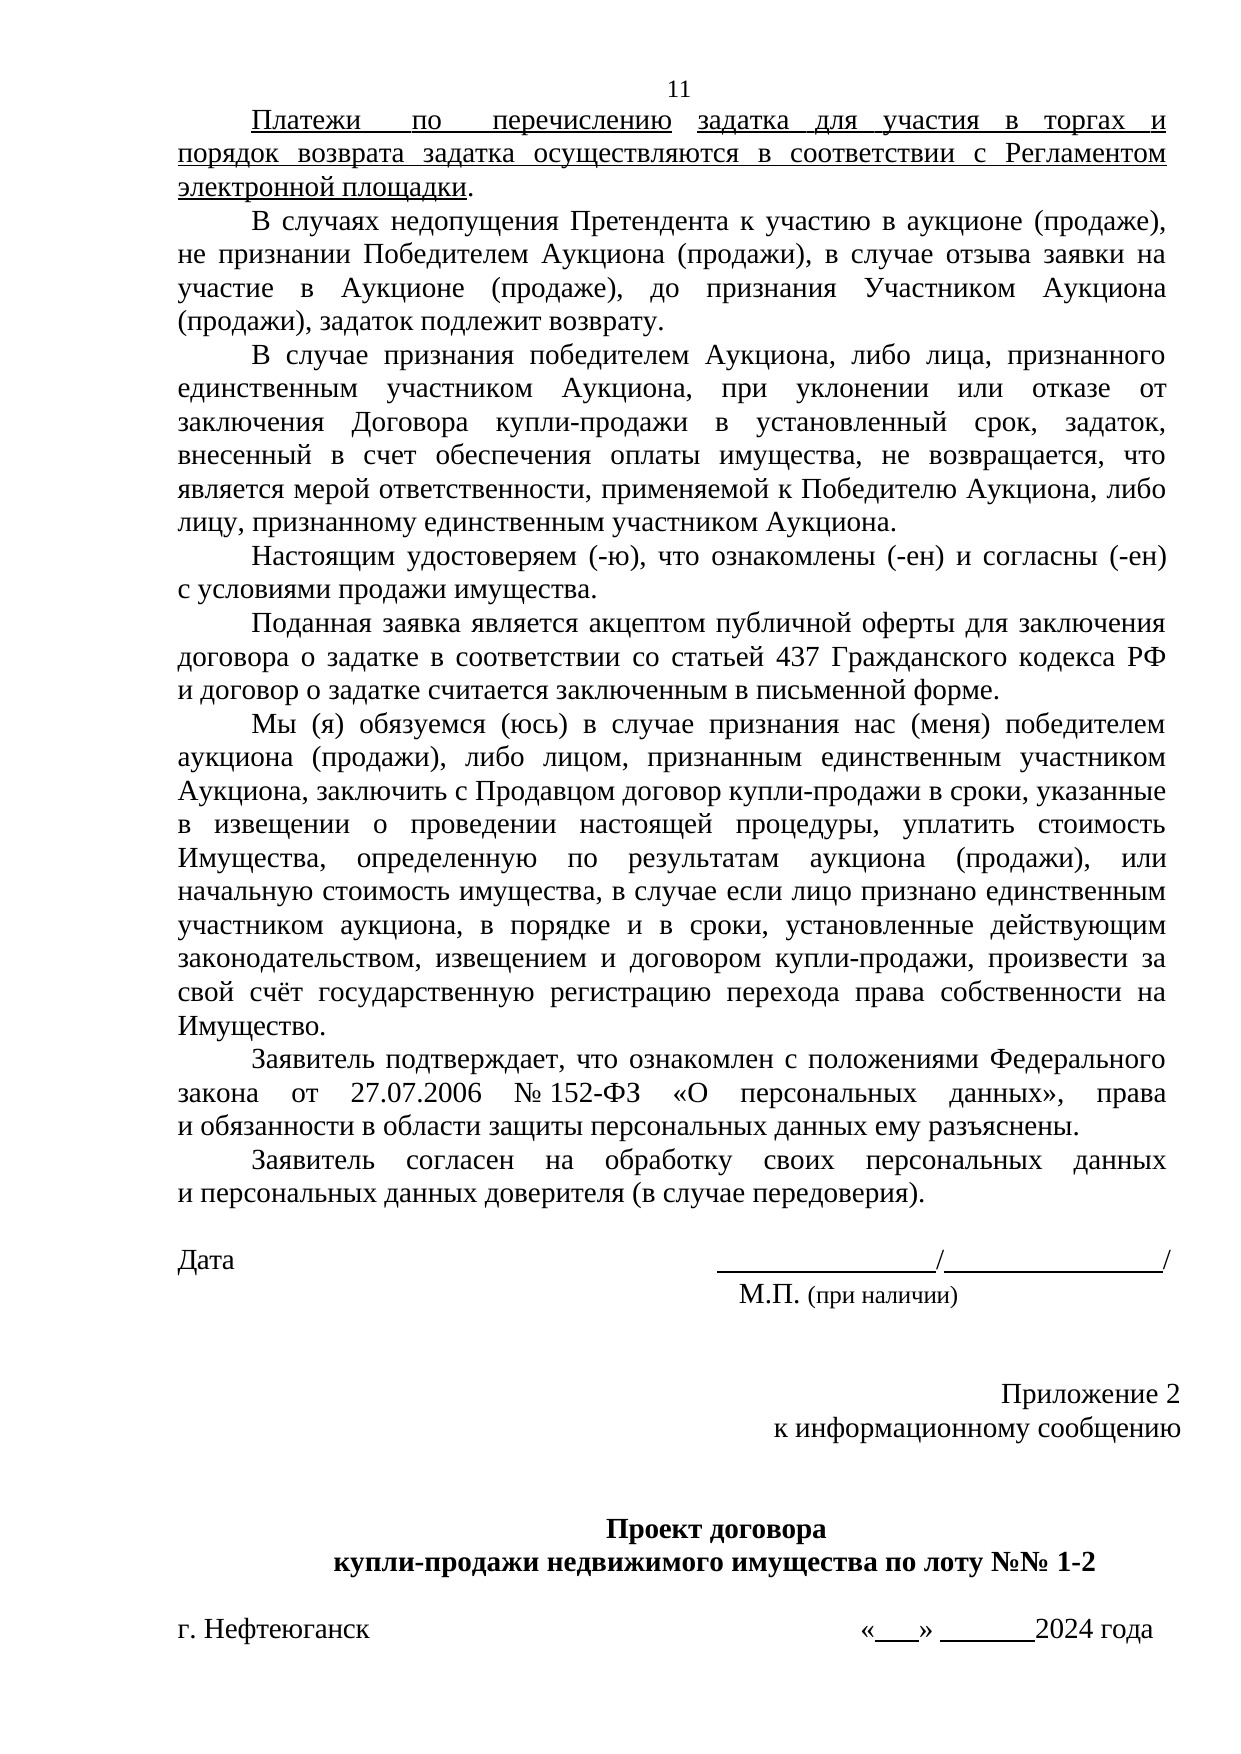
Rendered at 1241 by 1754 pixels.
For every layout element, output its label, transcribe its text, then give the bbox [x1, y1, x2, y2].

text В случаях недопущения Претендента к участию в аукционе (продаже), не признании Победителем Аукциона (продажи), в случае отзыва заявки на участие в Аукционе (продаже), до признания Участником Аукциона (продажи), задаток подлежит возврату. [177, 203, 1167, 337]
text Поданная заявка является акцептом публичной оферты для заключения договора о задатке в соответствии со статьей 437 Гражданского кодекса РФ и договор о задатке считается заключенным в письменной форме. [177, 605, 1167, 706]
text М.П. (при наличии) [739, 1276, 1196, 1309]
text к информационному сообщению [167, 1410, 1181, 1444]
text Заявитель подтверждает, что ознакомлен с положениями Федерального закона от 27.07.2006 № 152-ФЗ «О персональных данных», права и обязанности в области защиты персональных данных ему разъяснены. [177, 1041, 1167, 1142]
text Мы (я) обязуемся (юсь) в случае признания нас (меня) победителем аукциона (продажи), либо лицом, признанным единственным участником Аукциона, заключить с Продавцом договор купли-продажи в сроки, указанные в извещении о проведении настоящей процедуры, уплатить стоимость Имущества, определенную по результатам аукциона (продажи), или начальную стоимость имущества, в случае если лицо признано единственным участником аукциона, в порядке и в сроки, установленные действующим законодательством, извещением и договором купли-продажи, произвести за свой счёт государственную регистрацию перехода права собственности на Имущество. [177, 706, 1167, 1041]
text В случае признания победителем Аукциона, либо лица, признанного единственным участником Аукциона, при уклонении или отказе от заключения Договора купли-продажи в установленный срок, задаток, внесенный в счет обеспечения оплаты имущества, не возвращается, что является мерой ответственности, применяемой к Победителю Аукциона, либо лицу, признанному единственным участником Аукциона. [177, 337, 1167, 538]
text Приложение 2 [167, 1377, 1181, 1410]
text Заявитель согласен на обработку своих персональных данных и персональных данных доверителя (в случае передоверия). [177, 1142, 1167, 1209]
text г. Нефтеюганск « » 2024 года [177, 1611, 1196, 1645]
text Платежи по перечислению задатка для участия в торгах и порядок возврата задатка осуществляются в соответствии с Регламентом электронной площадки. [177, 102, 1167, 165]
subtitle Проект договора [240, 1511, 1192, 1544]
text Платежи по перечислению задатка для участия в торгах и порядок возврата задатка осуществляются в соответствии с Регламентом электронной площадки. [177, 166, 1167, 203]
text купли-продажи недвижимого имущества по лоту №№ 1-2 [238, 1544, 1192, 1578]
text Настоящим удостоверяем (-ю), что ознакомлены (-ен) и согласны (-ен) с условиями продажи имущества. [177, 538, 1167, 605]
text Дата / / [177, 1242, 1196, 1276]
